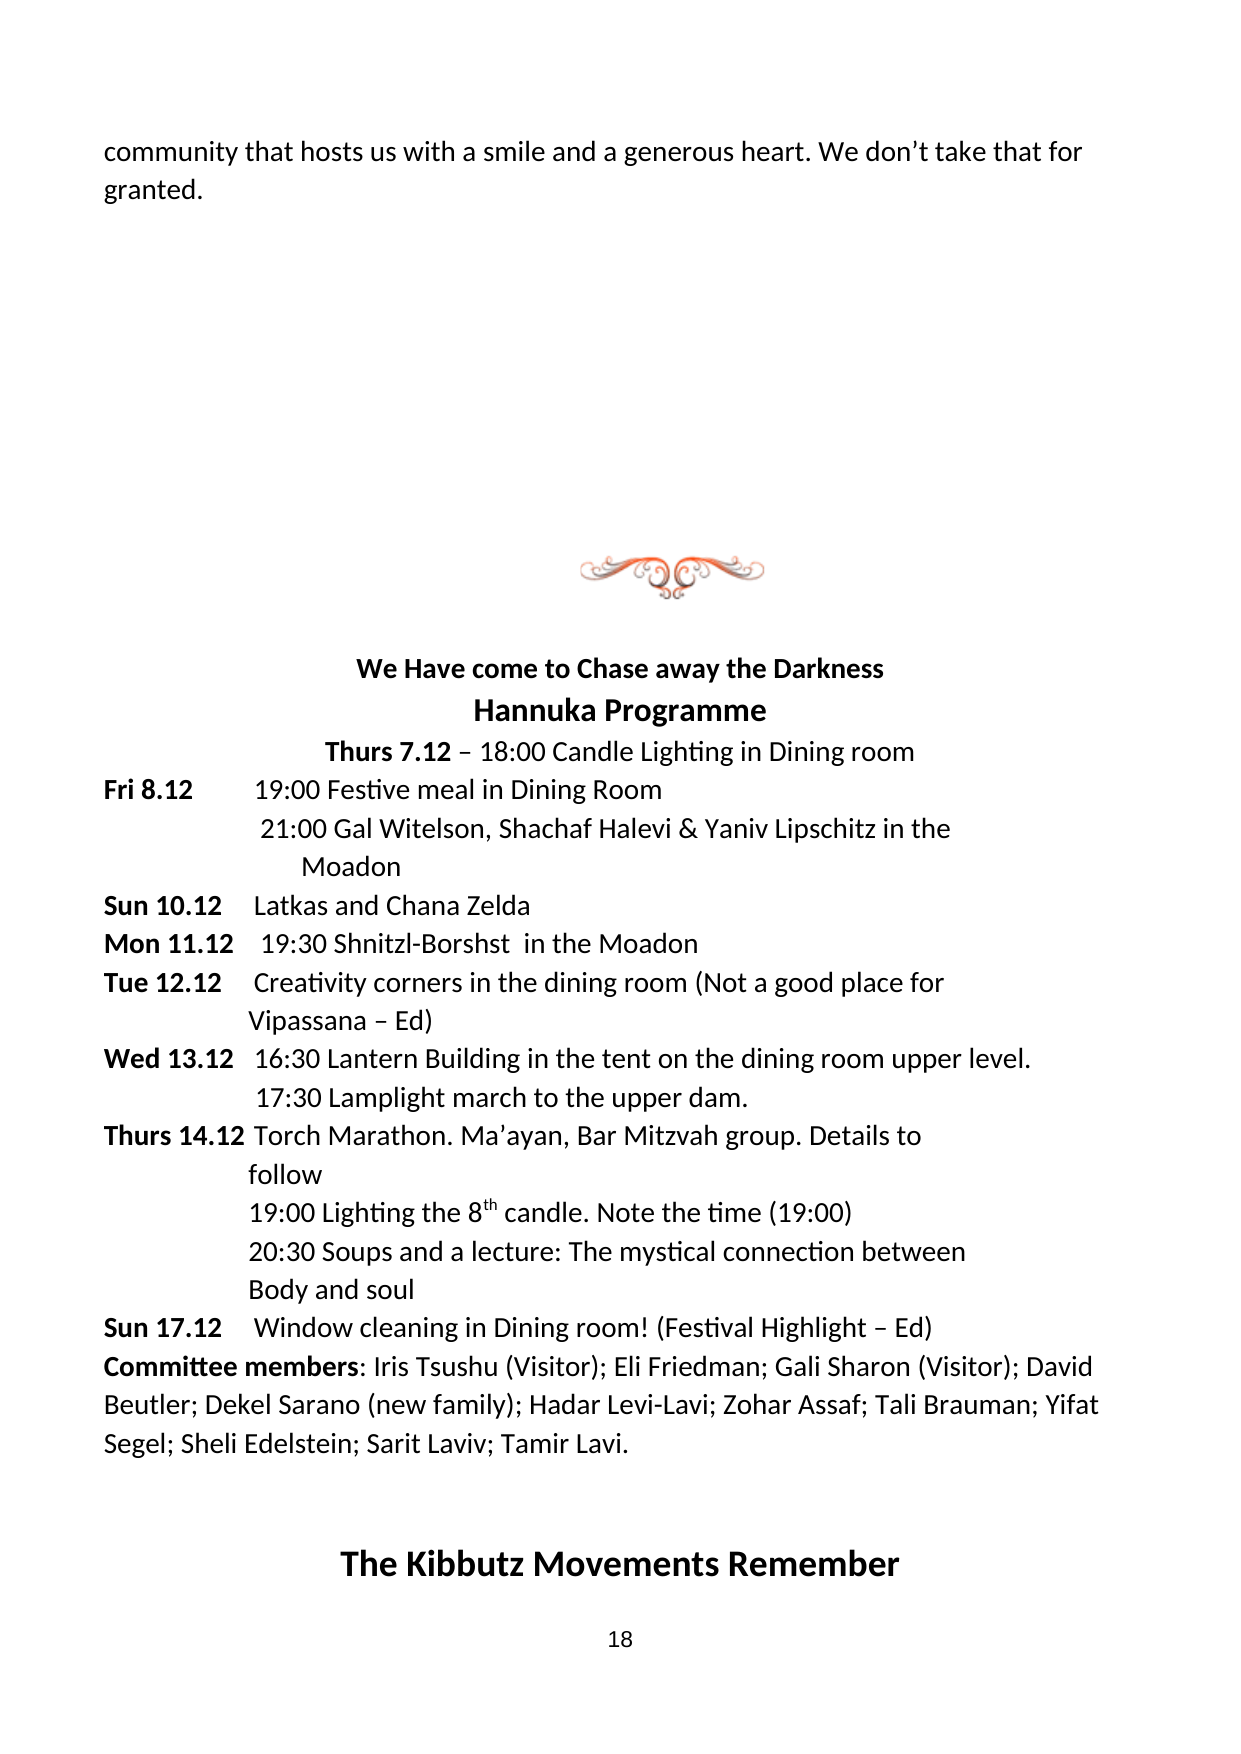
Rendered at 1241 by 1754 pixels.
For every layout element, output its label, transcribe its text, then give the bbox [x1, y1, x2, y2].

text 17:30 Lamplight march to the upper dam. [103, 1079, 1137, 1114]
text Thurs 7.12 – 18:00 Candle Lighting in Dining room [103, 733, 1137, 769]
text Tue 12.12 Creativity corners in the dining room (Not a good place for [103, 964, 1137, 999]
text Vipassana – Ed) [103, 1002, 1137, 1038]
text Hannuka Programme [103, 689, 1137, 730]
text Body and soul [103, 1271, 1137, 1307]
text follow [103, 1156, 1137, 1191]
text Sun 17.12 Window cleaning in Dining room! (Festival Highlight – Ed) [103, 1309, 1137, 1345]
text Sun 10.12 Latkas and Chana Zelda [103, 887, 1137, 922]
text 21:00 Gal Witelson, Shachaf Halevi & Yaniv Lipschitz in the [103, 810, 1137, 846]
text Moadon [103, 848, 1137, 884]
picture [580, 553, 765, 601]
text Mon 11.12 19:30 Shnitzl-Borshst in the Moadon [103, 925, 1137, 961]
text The Kibbutz Movements Remember [103, 1540, 1137, 1586]
text We Have come to Chase away the Darkness [103, 651, 1137, 686]
text 19:00 Lighting the 8th candle. Note the time (19:00) [103, 1194, 1137, 1230]
text Wed 13.12 16:30 Lantern Building in the tent on the dining room upper level. [103, 1041, 1137, 1076]
text Committee members: Iris Tsushu (Visitor); Eli Friedman; Gali Sharon (Visitor); David Beutler; Dekel Sarano (new family); Hadar Levi-Lavi; Zohar Assaf; Tali Brauman; Yifat Segel; Sheli Edelstein; Sarit Laviv; Tamir Lavi. [103, 1348, 1137, 1461]
text Thurs 14.12 Torch Marathon. Ma’ayan, Bar Mitzvah group. Details to [103, 1117, 1137, 1153]
text Fri 8.12 19:00 Festive meal in Dining Room [103, 771, 1137, 807]
text 20:30 Soups and a lecture: The mystical connection between [103, 1233, 1137, 1268]
